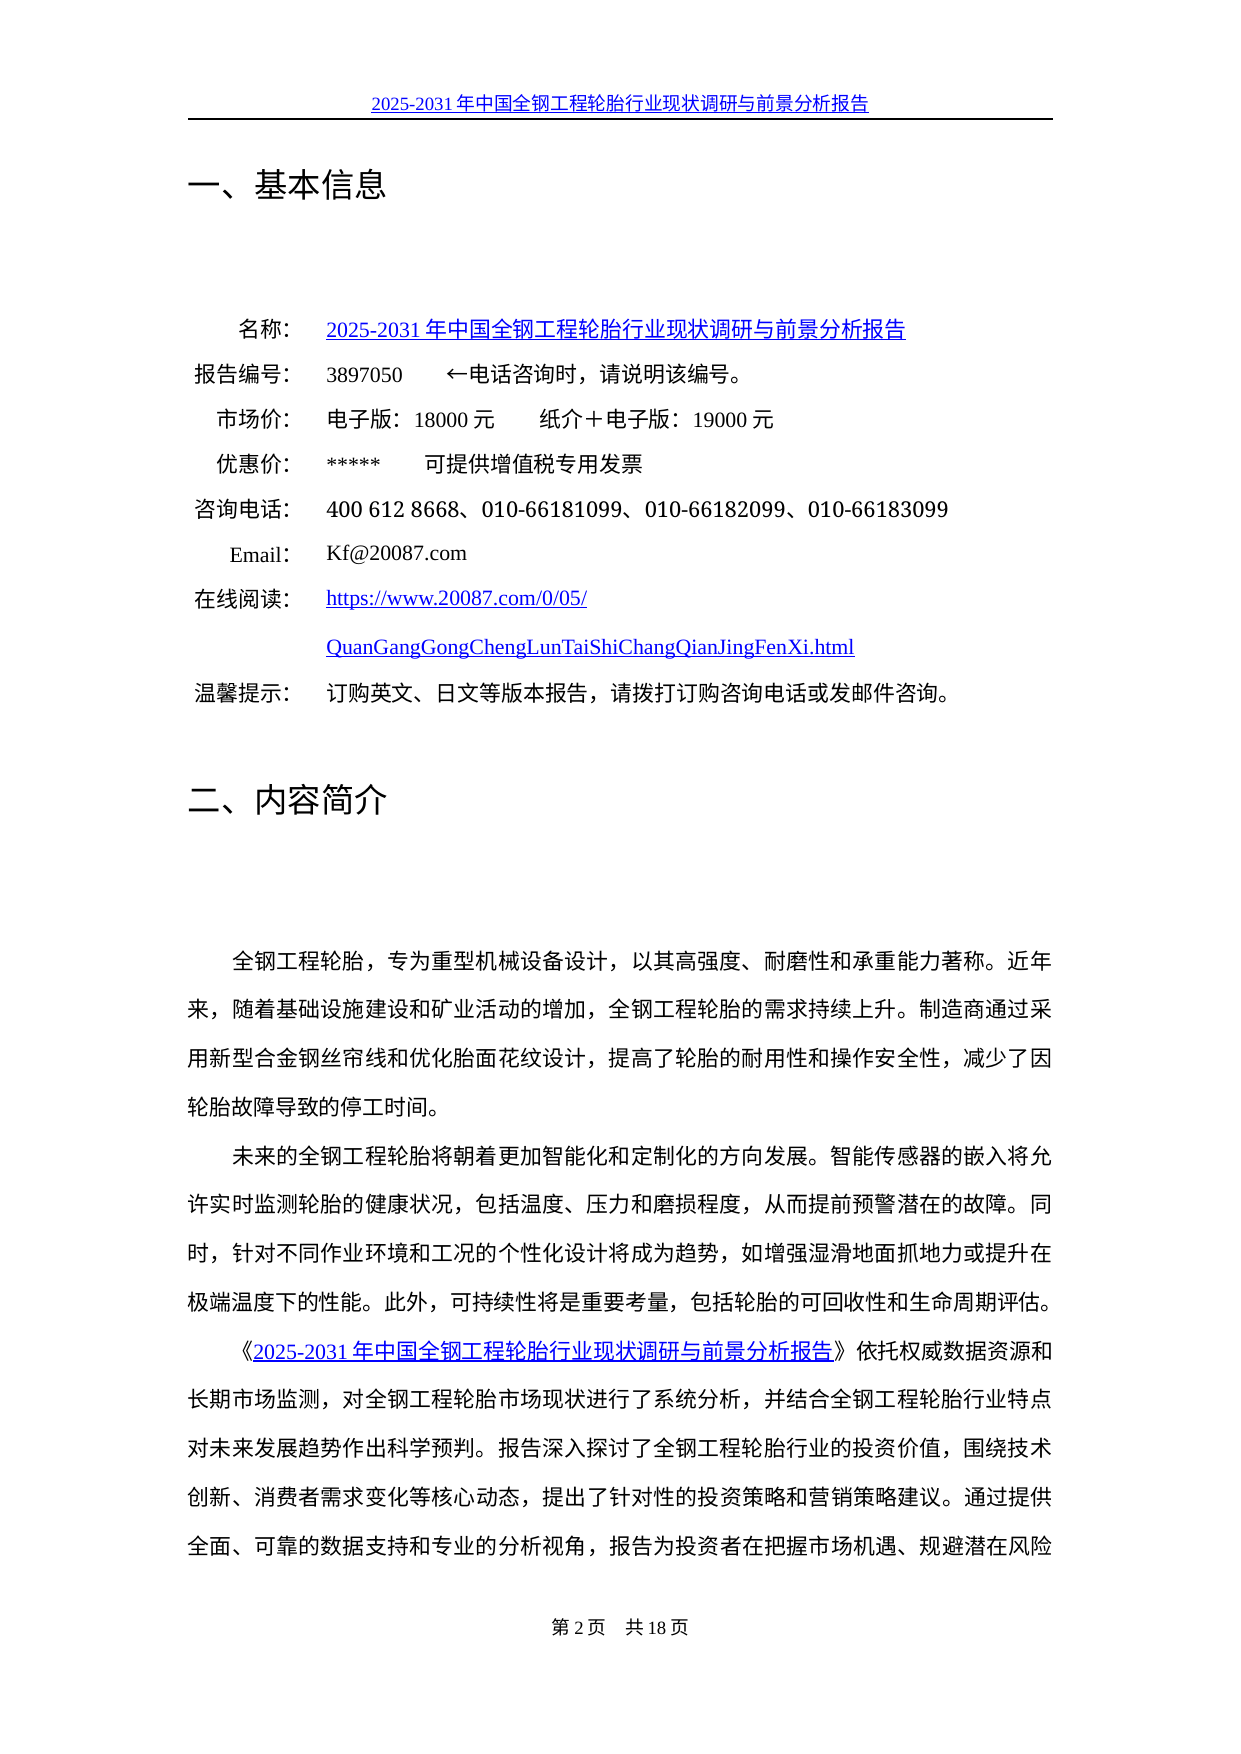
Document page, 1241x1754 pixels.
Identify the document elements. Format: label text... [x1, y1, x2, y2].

table_cell Email： [167, 537, 315, 582]
table_cell 3897050 ←电话咨询时，请说明该编号。 [315, 357, 1073, 402]
table_cell [315, 582, 1073, 675]
table_header 名称： [167, 312, 315, 357]
table_cell Kf@20087.com [315, 537, 1073, 582]
title 二、内容简介 [187, 766, 1053, 831]
table_cell 市场价： [167, 402, 315, 447]
table_cell 报告编号： [167, 357, 315, 402]
table_cell 订购英文、日文等版本报告，请拨打订购咨询电话或发邮件咨询。 [315, 675, 1073, 720]
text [187, 943, 1053, 1561]
table_cell 优惠价： [167, 447, 315, 492]
table_header 2025-2031年中国全钢工程轮胎行业现状调研与前景分析报告 [315, 312, 1073, 357]
table_cell 在线阅读： [167, 582, 315, 675]
table_cell 咨询电话： [167, 492, 315, 537]
table_cell 电子版：18000 元 纸介＋电子版：19000 元 [315, 402, 1073, 447]
table_cell ***** 可提供增值税专用发票 [315, 447, 1073, 492]
title 一、基本信息 [187, 150, 1053, 215]
table_cell 400 612 8668、010-66181099、010-66182099、010-66183099 [315, 492, 1073, 537]
table_cell 温馨提示： [167, 675, 315, 720]
